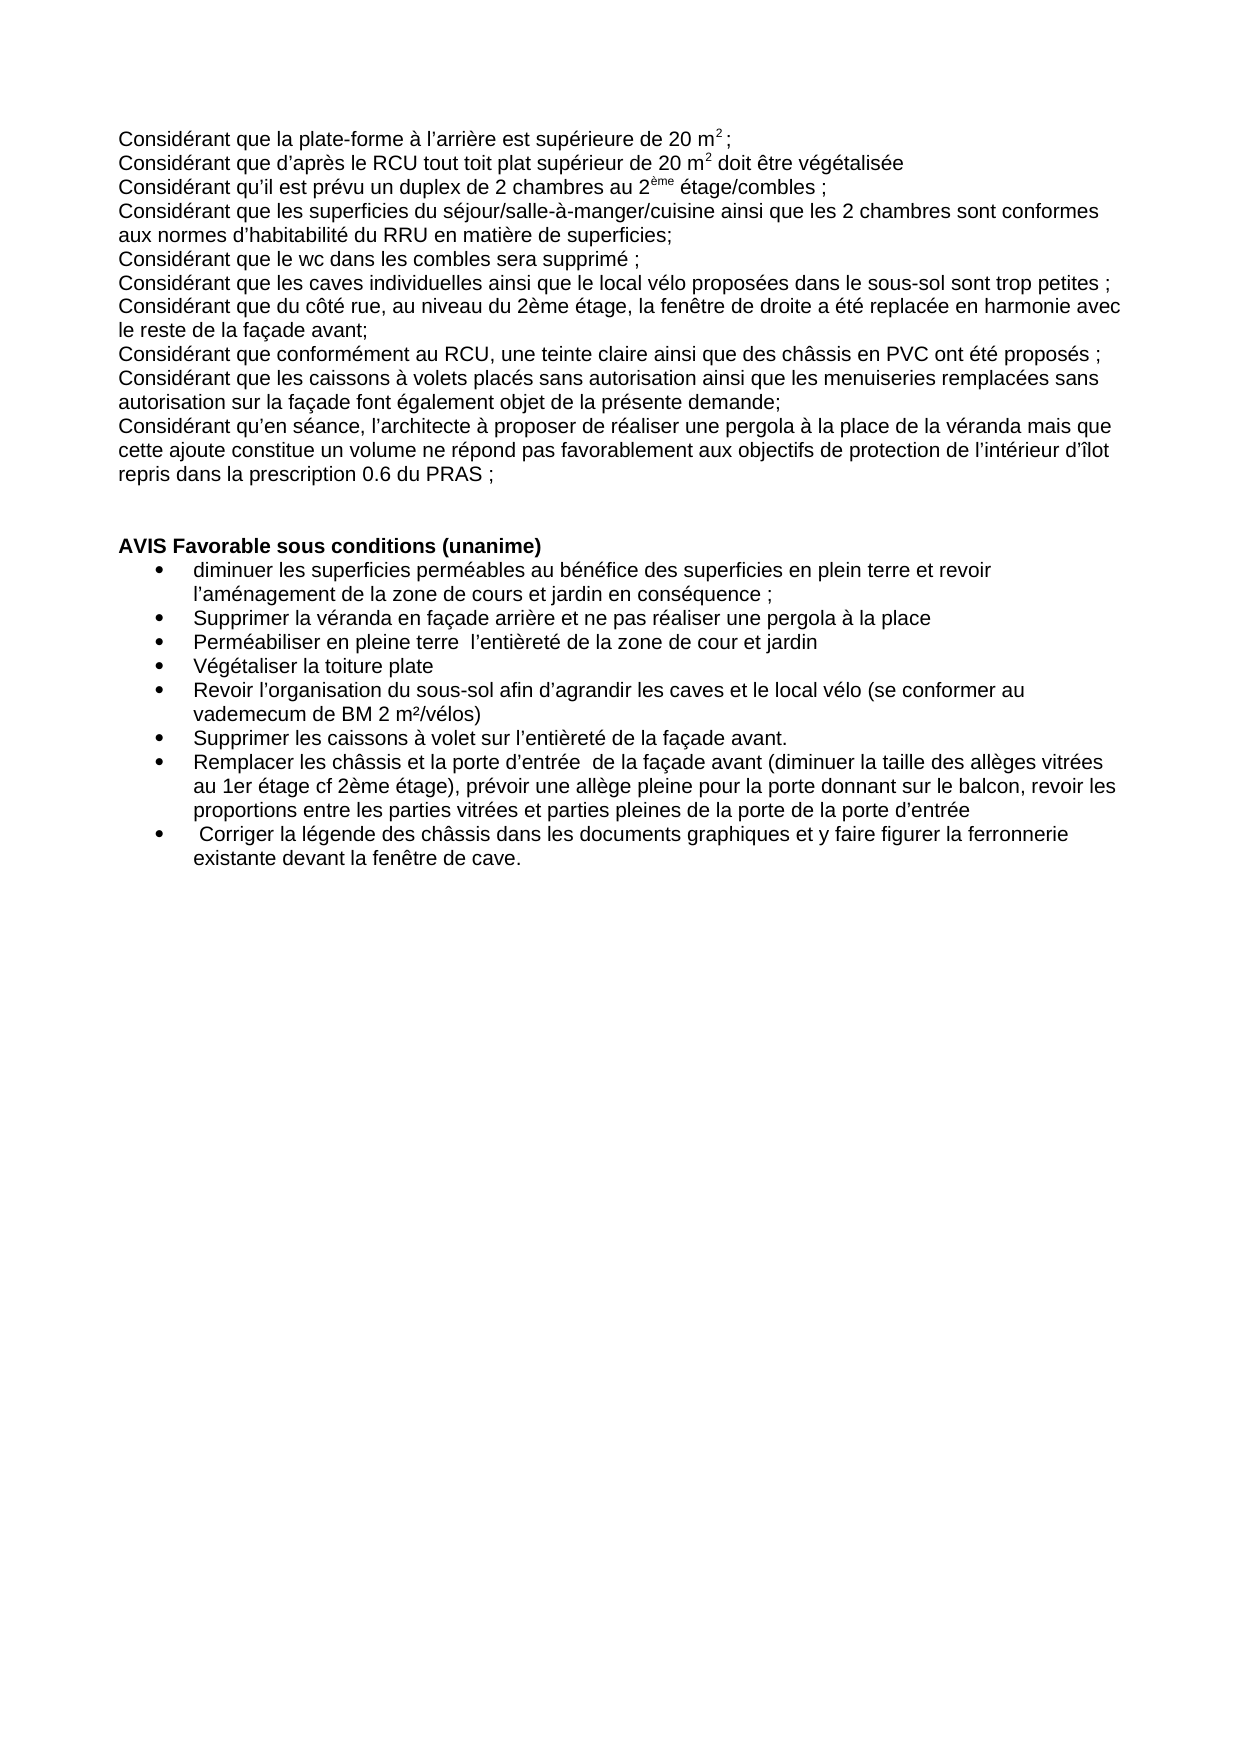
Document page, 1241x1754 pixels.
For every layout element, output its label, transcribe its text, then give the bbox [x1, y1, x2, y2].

list Perméabiliser en pleine terre l’entièreté de la zone de cour et jardin [156, 630, 1122, 654]
text Considérant qu’en séance, l’architecte à proposer de réaliser une pergola à la place de la véranda mais que cette ajoute constitue un volume ne répond pas favorablement aux objectifs de protection de l’intérieur d’îlot repris dans la prescription 0.6 du PRAS ; [118, 414, 1122, 486]
list Végétaliser la toiture plate [156, 654, 1122, 678]
text Considérant qu’il est prévu un duplex de 2 chambres au 2ème étage/combles ; [118, 174, 1122, 198]
list Supprimer les caissons à volet sur l’entièreté de la façade avant. [156, 726, 1122, 750]
list Corriger la légende des châssis dans les documents graphiques et y faire figurer la ferronnerie existante devant la fenêtre de cave. [156, 822, 1122, 870]
text Considérant que d’après le RCU tout toit plat supérieur de 20 m2 doit être végétalisée [118, 151, 1122, 174]
text Considérant que les superficies du séjour/salle-à-manger/cuisine ainsi que les 2 chambres sont conformes aux normes d’habitabilité du RRU en matière de superficies; [118, 198, 1122, 246]
list Revoir l’organisation du sous-sol afin d’agrandir les caves et le local vélo (se conformer au vademecum de BM 2 m²/vélos) [156, 678, 1122, 726]
list Remplacer les châssis et la porte d’entrée de la façade avant (diminuer la taille des allèges vitrées au 1er étage cf 2ème étage), prévoir une allège pleine pour la porte donnant sur le balcon, revoir les proportions entre les parties vitrées et parties pleines de la porte de la porte d’entrée [156, 750, 1122, 822]
list Supprimer la véranda en façade arrière et ne pas réaliser une pergola à la place [156, 606, 1122, 630]
text Considérant que la plate-forme à l’arrière est supérieure de 20 m2 ; [118, 127, 1122, 151]
list diminuer les superficies perméables au bénéfice des superficies en plein terre et revoir l’aménagement de la zone de cours et jardin en conséquence ; [156, 558, 1122, 606]
text Considérant que les caves individuelles ainsi que le local vélo proposées dans le sous-sol sont trop petites ; [118, 270, 1122, 294]
text Considérant que les caissons à volets placés sans autorisation ainsi que les menuiseries remplacées sans autorisation sur la façade font également objet de la présente demande; [118, 366, 1122, 414]
text Considérant que du côté rue, au niveau du 2ème étage, la fenêtre de droite a été replacée en harmonie avec le reste de la façade avant; [118, 294, 1122, 342]
text AVIS Favorable sous conditions (unanime) [118, 534, 1122, 558]
text Considérant que le wc dans les combles sera supprimé ; [118, 246, 1122, 270]
text Considérant que conformément au RCU, une teinte claire ainsi que des châssis en PVC ont été proposés ; [118, 342, 1122, 366]
